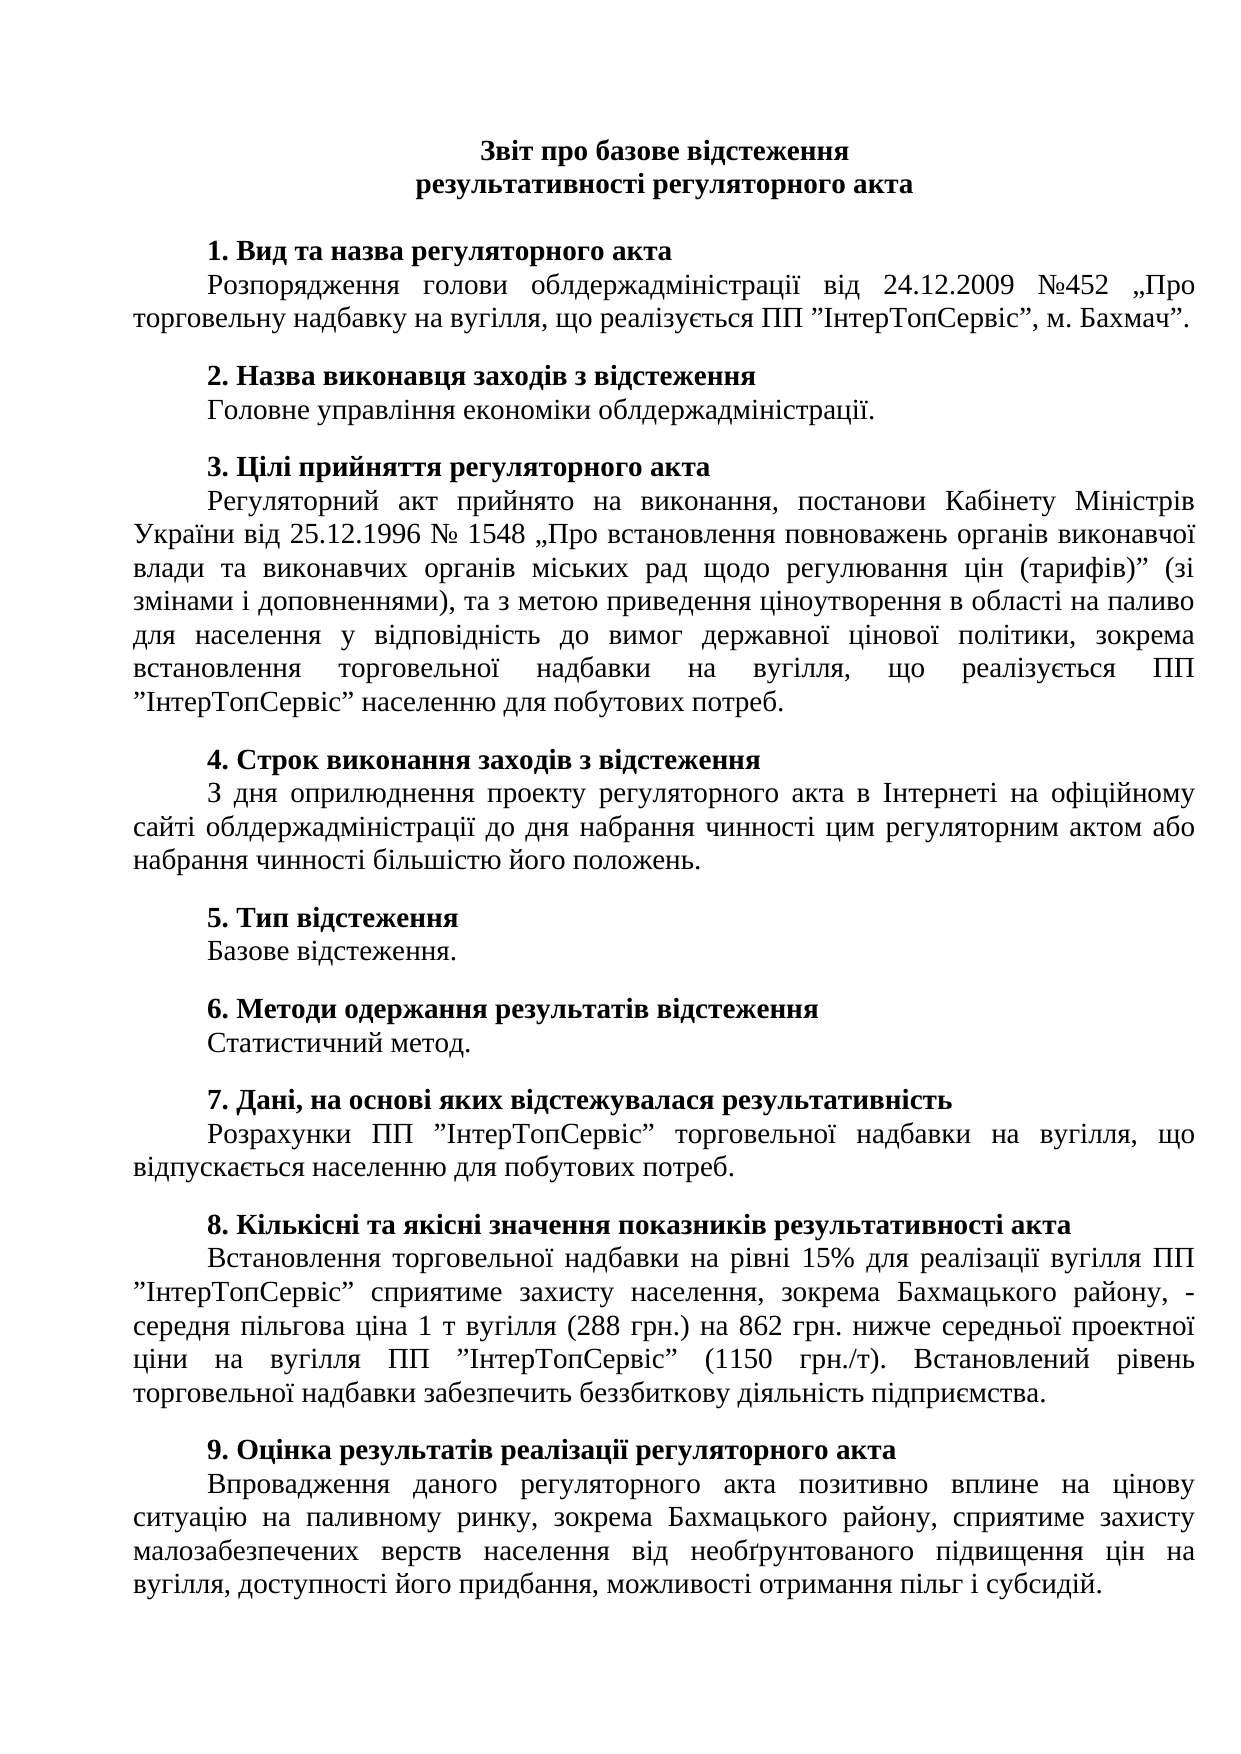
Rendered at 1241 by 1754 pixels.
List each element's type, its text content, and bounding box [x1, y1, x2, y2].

text 5. Тип відстеження [133, 900, 1196, 933]
text Встановлення торговельної надбавки на рівні 15% для реалізації вугілля ПП ”ІнтерТопСервіс” сприятиме захисту населення, зокрема Бахмацького району, - середня пільгова ціна 1 т вугілля (288 грн.) на 862 грн. нижче середньої проектної ціни на вугілля ПП ”ІнтерТопСервіс” (1150 грн./т). Встановлений рівень торговельної надбавки забезпечить беззбиткову діяльність підприємства. [133, 1241, 1196, 1408]
text 9. Оцінка результатів реалізації регуляторного акта [133, 1432, 1196, 1466]
text З дня оприлюднення проекту регуляторного акта в Інтернеті на офіційному сайті облдержадміністрації до дня набрання чинності цим регуляторним актом або набрання чинності більшістю його положень. [133, 775, 1196, 876]
text 8. Кількісні та якісні значення показників результативності акта [133, 1207, 1196, 1241]
text 7. Дані, на основі яких відстежувалася результативність [133, 1082, 1196, 1116]
text Базове відстеження. [133, 933, 1196, 967]
text Впровадження даного регуляторного акта позитивно вплине на цінову ситуацію на паливному ринку, зокрема Бахмацького району, сприятиме захисту малозабезпечених верств населення від необґрунтованого підвищення цін на вугілля, доступності його придбання, можливості отримання пільг і субсидій. [133, 1466, 1196, 1600]
text 3. Цілі прийняття регуляторного акта [184, 449, 1196, 483]
text Розрахунки ПП ”ІнтерТопСервіс” торговельної надбавки на вугілля, що відпускається населенню для побутових потреб. [133, 1116, 1196, 1183]
text 6. Методи одержання результатів відстеження [133, 991, 1196, 1025]
text Звіт про базове відстеження [133, 133, 1196, 166]
text Регуляторний акт прийнято на виконання, постанови Кабінету Міністрів України від 25.12.1996 № 1548 „Про встановлення повноважень органів виконавчої влади та виконавчих органів міських рад щодо регулювання цін (тарифів)” (зі змінами і доповненнями), та з метою приведення ціноутворення в області на паливо для населення у відповідність до вимог державної цінової політики, зокрема встановлення торговельної надбавки на вугілля, що реалізується ПП ”ІнтерТопСервіс” населенню для побутових потреб. [133, 483, 1196, 718]
text 2. Назва виконавця заходів з відстеження [184, 358, 1196, 392]
text Статистичний метод. [133, 1025, 1196, 1058]
text 4. Строк виконання заходів з відстеження [133, 742, 1196, 775]
text 1. Вид та назва регуляторного акта [133, 233, 1196, 267]
text Розпорядження голови облдержадміністрації від 24.12.2009 №452 „Про торговельну надбавку на вугілля, що реалізується ПП ”ІнтерТопСервіс”, м. Бахмач”. [133, 267, 1196, 334]
text Головне управління економіки облдержадміністрації. [133, 392, 1196, 425]
text результативності регуляторного акта [133, 166, 1196, 200]
